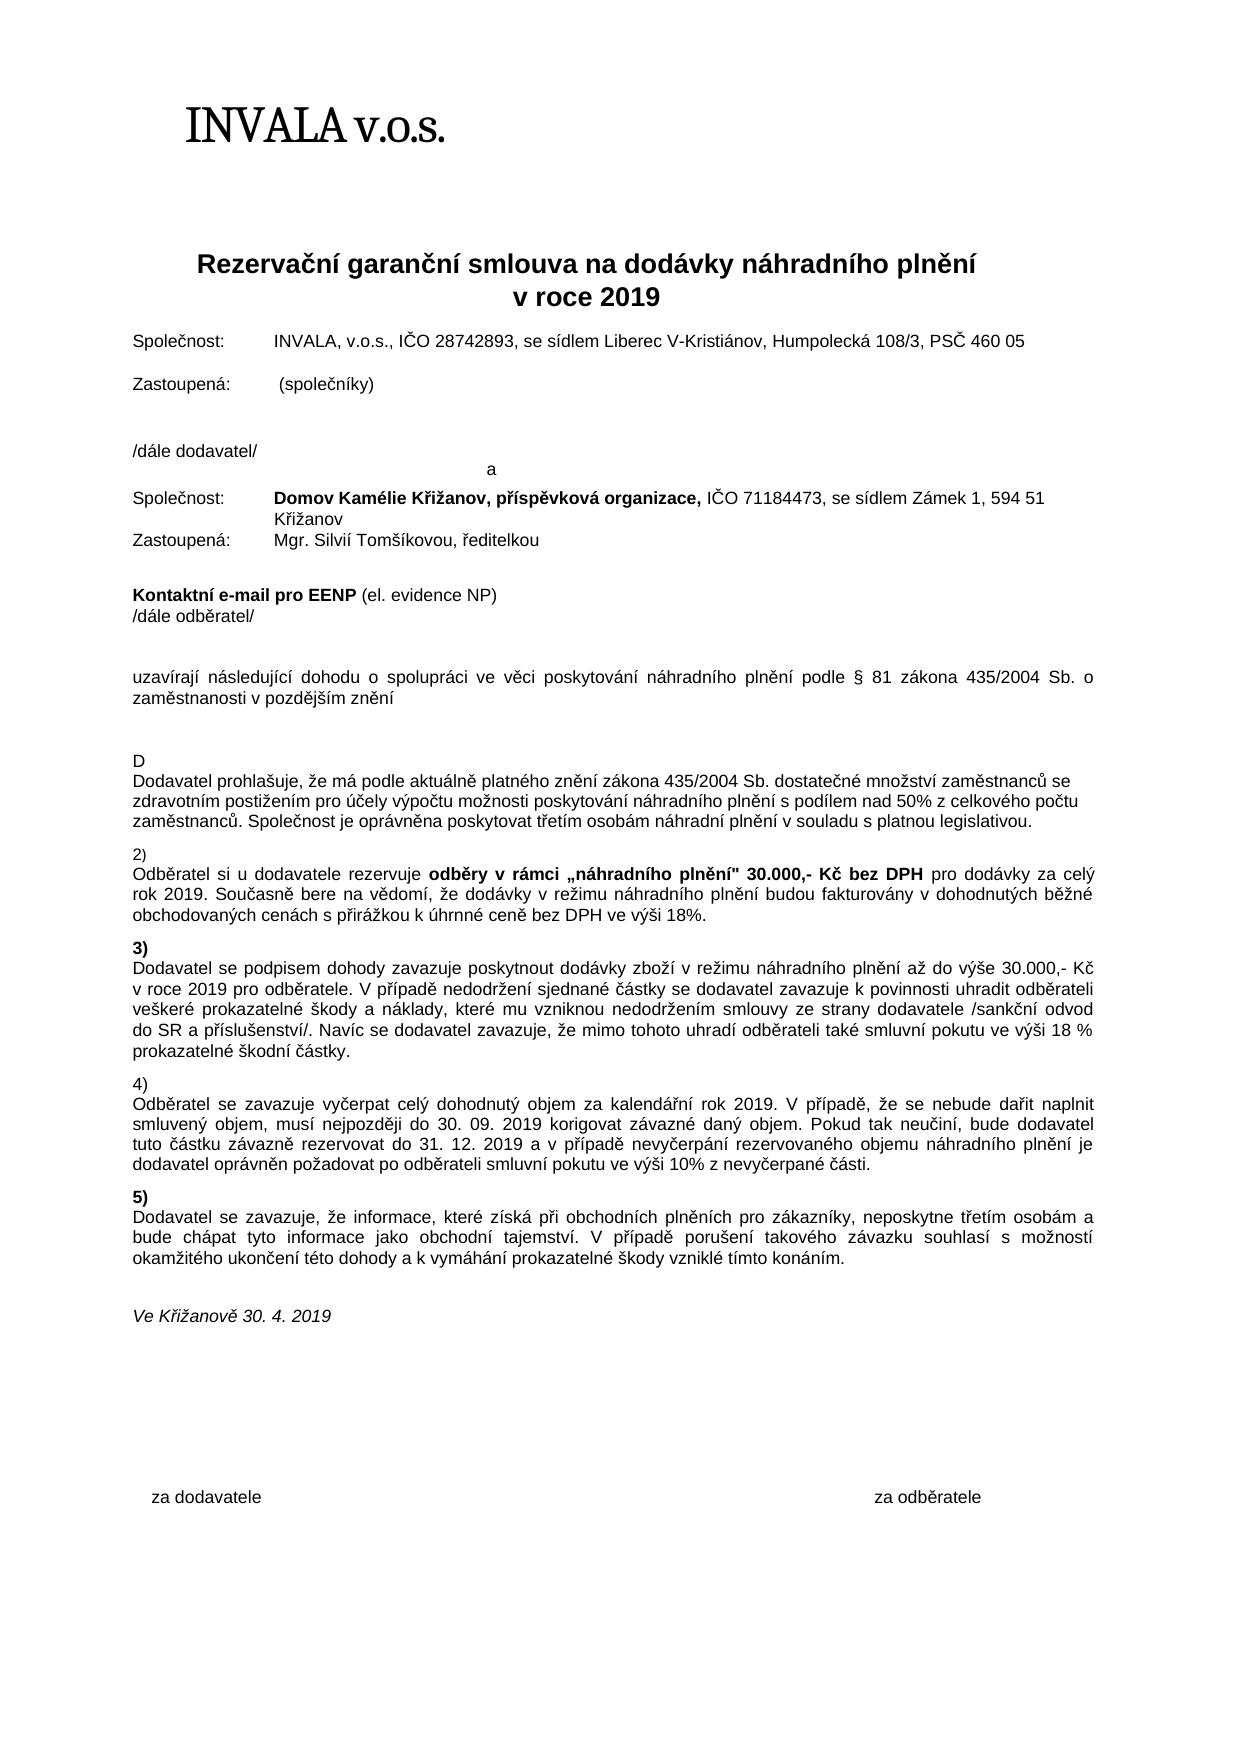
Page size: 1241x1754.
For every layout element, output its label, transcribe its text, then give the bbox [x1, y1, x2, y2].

text Zastoupená: Mgr. Silvií Tomšíkovou, ředitelkou [132, 529, 1095, 550]
text Společnost: INVALA, v.o.s., IČO 28742893, se sídlem Liberec V-Kristiánov, Humpolecká 108/3, PSČ 460 05 [132, 314, 1095, 356]
text Společnost: Domov Kamélie Křižanov, příspěvková organizace, IČO 71184473, se sídlem Zámek 1, 594 51 [132, 487, 1095, 508]
text Křižanov [274, 508, 1095, 529]
text a [486, 461, 1095, 479]
text 2) [132, 847, 1095, 864]
text Dodavatel prohlašuje, že má podle aktuálně platného znění zákona 435/2004 Sb. dostatečné množství zaměstnanců se zdravotním postižením pro účely výpočtu možnosti poskytování náhradního plnění s podílem nad 50% z celkového počtu zaměstnanců. Společnost je oprávněna poskytovat třetím osobám náhradní plnění v souladu s platnou legislativou. [103, 771, 1095, 832]
text Ve Křižanově 30. 4. 2019 [132, 1299, 1095, 1328]
text INVALA v.o.s. [184, 101, 449, 153]
text Kontaktní e-mail pro EENP (el. evidence NP) /dále odběratel/ [132, 584, 701, 626]
text D [132, 753, 1095, 771]
text Dodavatel se podpisem dohody zavazuje poskytnout dodávky zboží v režimu náhradního plnění až do výše 30.000,- Kč v roce 2019 pro odběratele. V případě nedodržení sjednané částky se dodavatel zavazuje k povinnosti uhradit odběrateli veškeré prokazatelné škody a náklady, které mu vzniknou nedodržením smlouvy ze strany dodavatele /sankční odvod do SR a příslušenství/. Navíc se dodavatel zavazuje, že mimo tohoto uhradí odběrateli také smluvní pokutu ve výši 18 % prokazatelné škodní částky. [132, 958, 1095, 1061]
text 3) [132, 940, 1095, 958]
text Dodavatel se zavazuje, že informace, které získá při obchodních plněních pro zákazníky, neposkytne třetím osobám a bude chápat tyto informace jako obchodní tajemství. V případě porušení takového závazku souhlasí s možností okamžitého ukončení této dohody a k vymáhání prokazatelné škody vzniklé tímto konáním. [132, 1207, 1095, 1269]
text /dále dodavatel/ [132, 443, 1095, 461]
text za dodavatele za odběratele [151, 1489, 989, 1507]
text 4) [132, 1076, 1095, 1094]
text v roce 2019 [103, 285, 1070, 312]
text Odběratel se zavazuje vyčerpat celý dohodnutý objem za kalendářní rok 2019. V případě, že se nebude dařit naplnit smluvený objem, musí nejpozději do 30. 09. 2019 korigovat závazné daný objem. Pokud tak neučiní, bude dodavatel tuto částku závazně rezervovat do 31. 12. 2019 a v případě nevyčerpání rezervovaného objemu náhradního plnění je dodavatel oprávněn požadovat po odběrateli smluvní pokutu ve výši 10% z nevyčerpané části. [132, 1094, 1095, 1174]
text 5) [132, 1189, 1095, 1207]
text Rezervační garanční smlouva na dodávky náhradního plnění [103, 252, 1070, 279]
text Odběratel si u dodavatele rezervuje odběry v rámci „náhradního plnění" 30.000,- Kč bez DPH pro dodávky za celý rok 2019. Současně bere na vědomí, že dodávky v režimu náhradního plnění budou fakturovány v dohodnutých běžné obchodovaných cenách s přirážkou k úhrnné ceně bez DPH ve výši 18%. [132, 864, 1095, 926]
text Zastoupená: (společníky) [132, 356, 1095, 399]
text uzavírají následující dohodu o spolupráci ve věci poskytování náhradního plnění podle § 81 zákona 435/2004 Sb. o zaměstnanosti v pozdějším znění [132, 667, 1095, 708]
